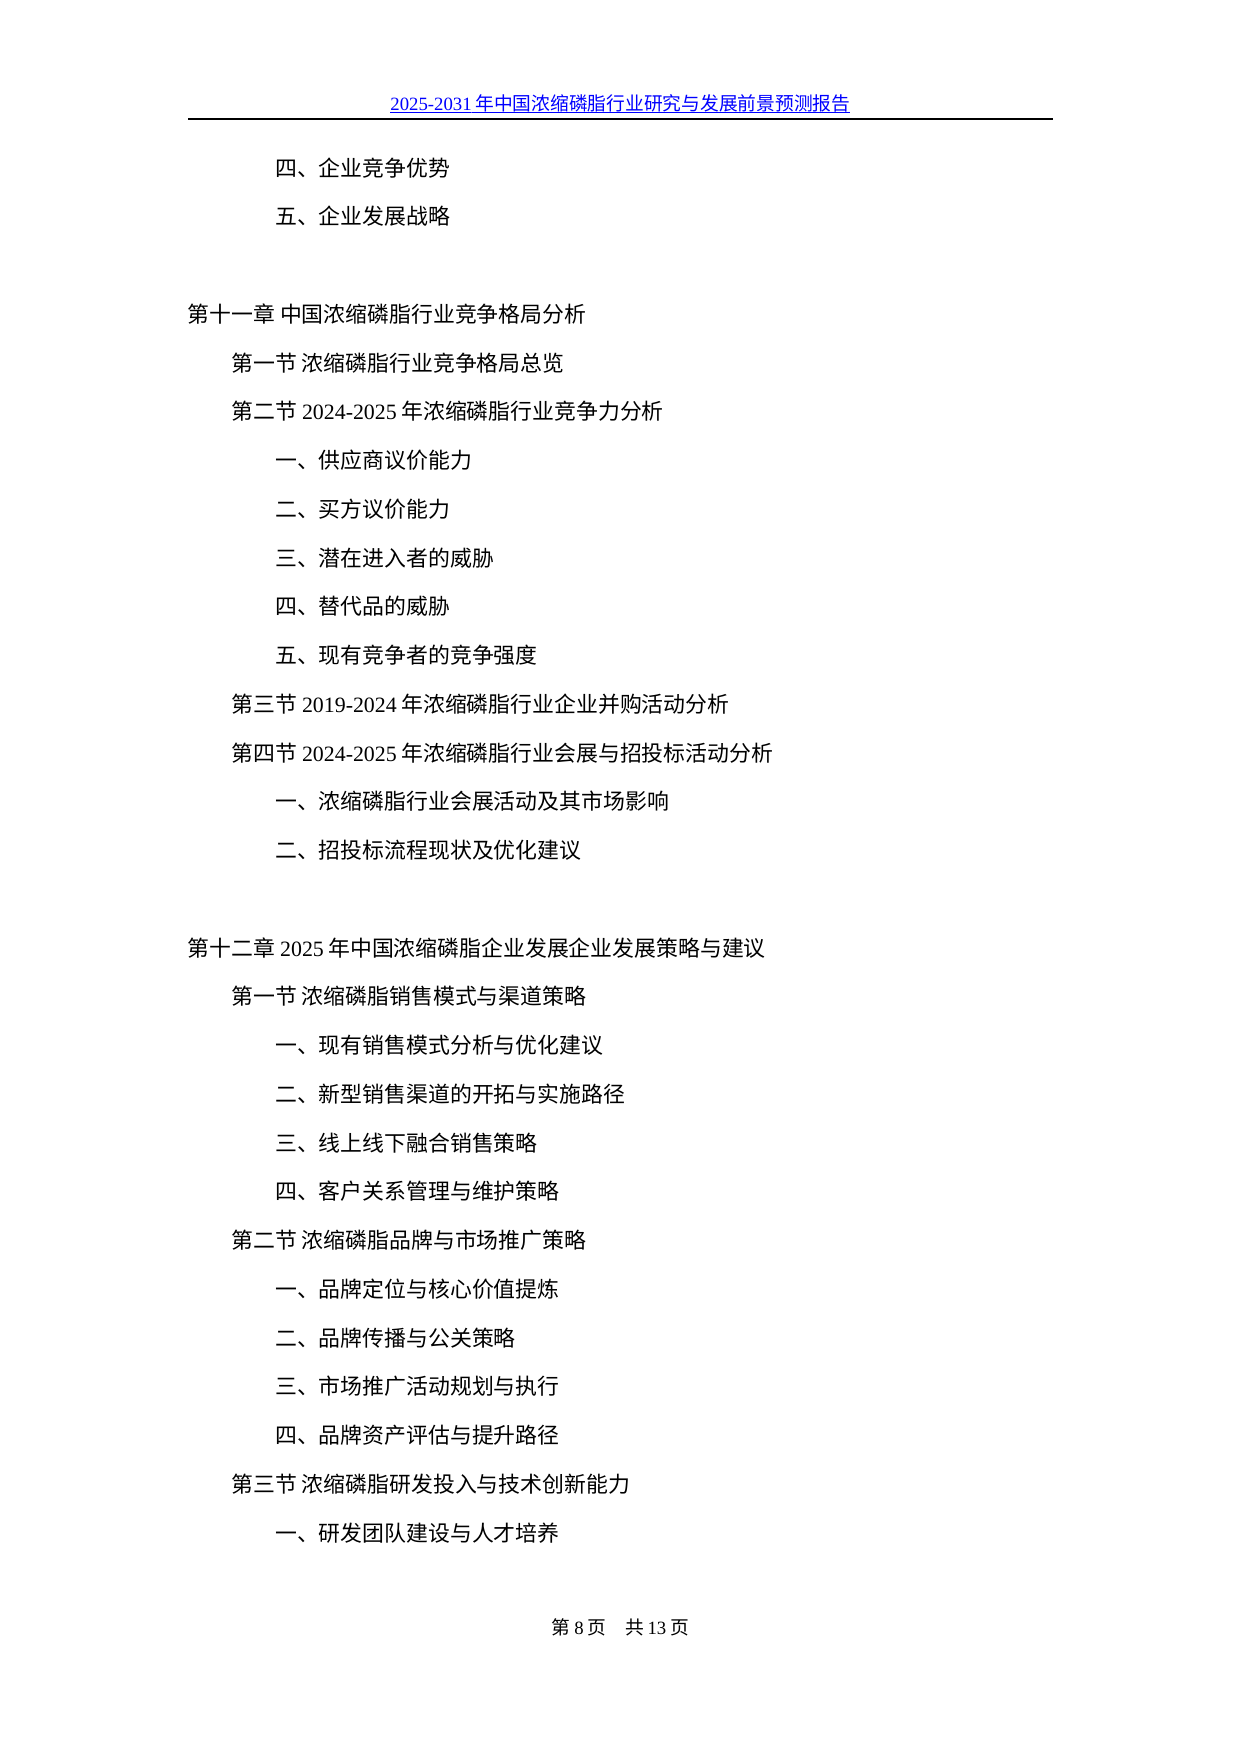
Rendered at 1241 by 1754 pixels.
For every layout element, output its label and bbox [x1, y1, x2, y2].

text [187, 150, 1053, 1548]
